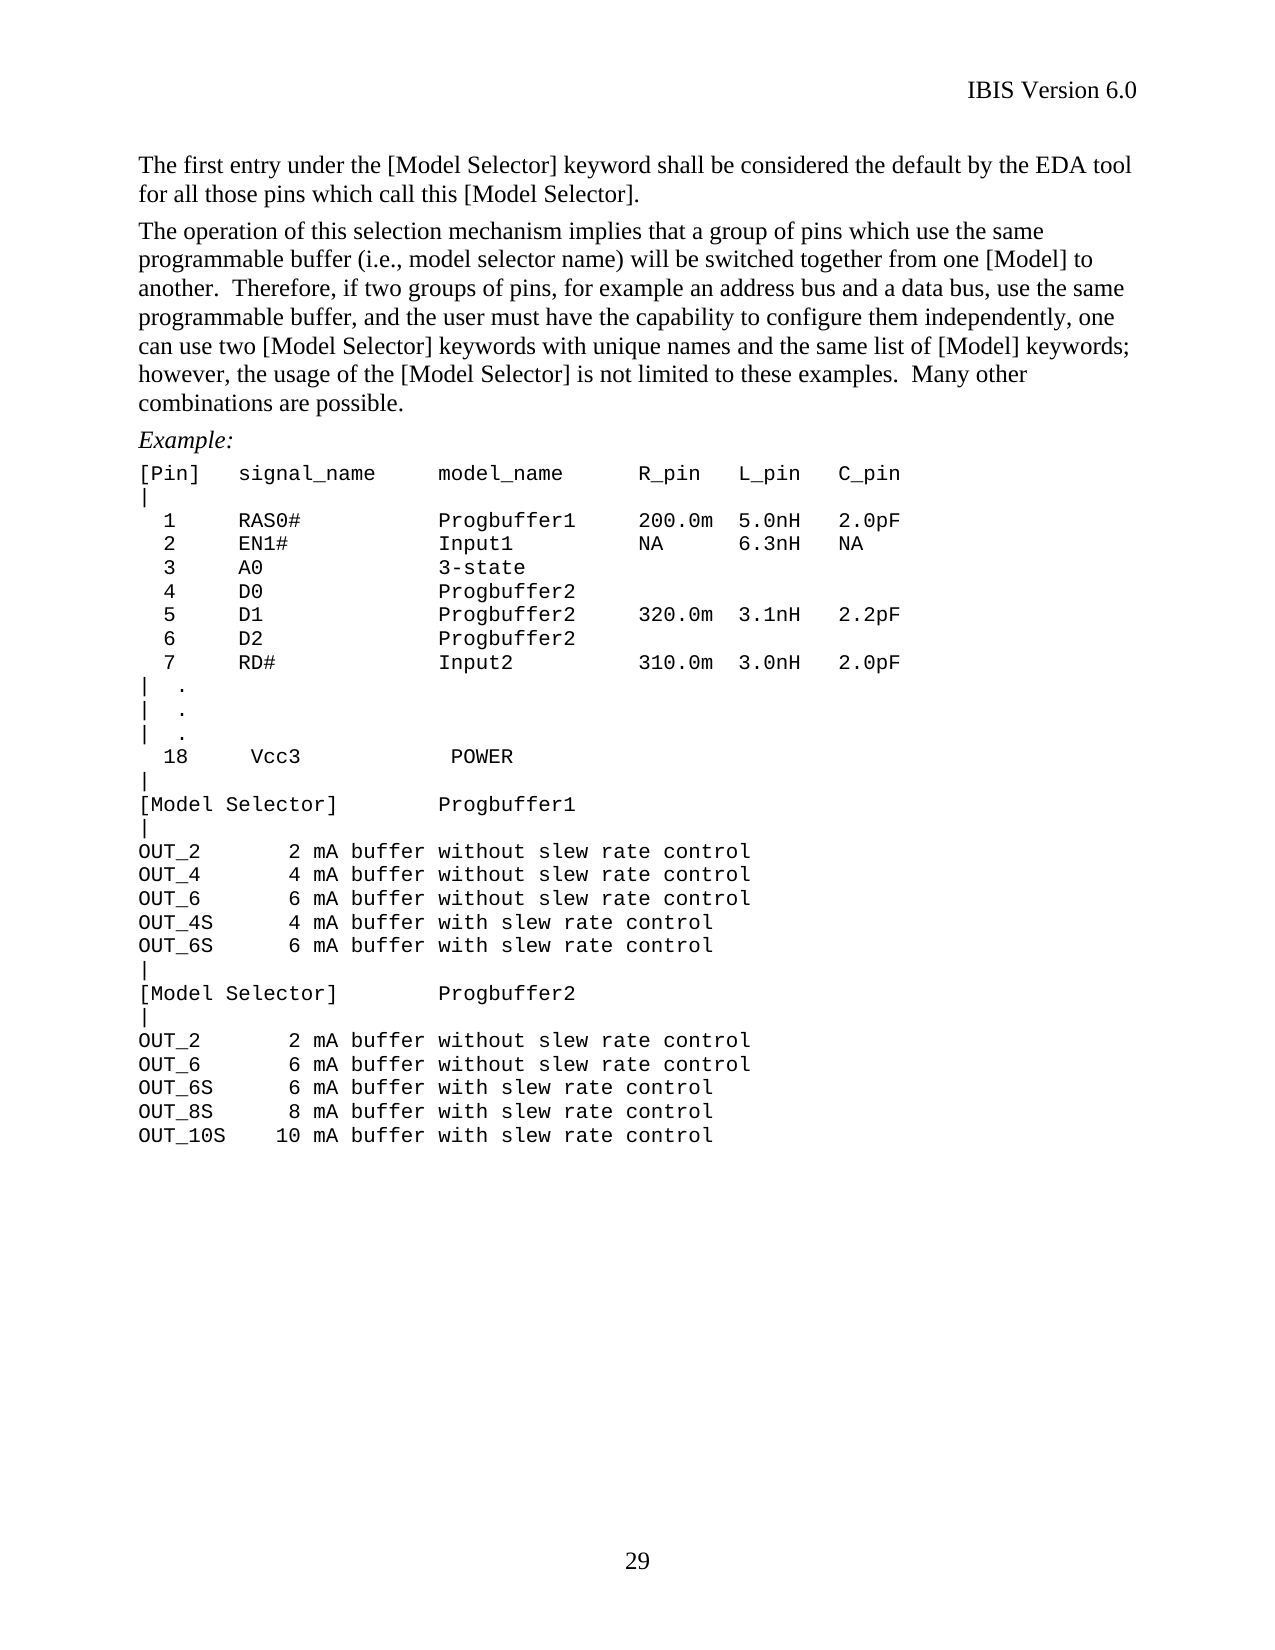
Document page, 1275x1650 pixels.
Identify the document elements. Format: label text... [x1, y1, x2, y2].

text OUT_4S 4 mA buffer with slew rate control [138, 912, 1137, 935]
text OUT_2 2 mA buffer without slew rate control [138, 841, 1137, 864]
text OUT_4 4 mA buffer without slew rate control [138, 864, 1137, 888]
text 3 A0 3-state [138, 557, 1137, 581]
text | [138, 959, 1137, 983]
text | . [138, 675, 1137, 699]
text | [138, 486, 1137, 510]
text [Model Selector] Progbuffer1 [138, 793, 1137, 817]
text [Model Selector] Progbuffer2 [138, 983, 1137, 1006]
text OUT_10S 10 mA buffer with slew rate control [138, 1124, 1137, 1148]
text | [138, 1006, 1137, 1030]
text 18 Vcc3 POWER [138, 746, 1137, 770]
text 2 EN1# Input1 NA 6.3nH NA [138, 533, 1137, 557]
text Example: [138, 425, 1137, 454]
text 7 RD# Input2 310.0m 3.0nH 2.0pF [138, 652, 1137, 675]
text | . [138, 723, 1137, 746]
text OUT_6S 6 mA buffer with slew rate control [138, 935, 1137, 959]
text 6 D2 Progbuffer2 [138, 628, 1137, 652]
text The first entry under the [Model Selector] keyword shall be considered the default by the EDA tool for all those pins which call this [Model Selector]. [138, 150, 1137, 207]
text The operation of this selection mechanism implies that a group of pins which use the same programmable buffer (i.e., model selector name) will be switched together from one [Model] to another. Therefore, if two groups of pins, for example an address bus and a data bus, use the same programmable buffer, and the user must have the capability to configure them independently, one can use two [Model Selector] keywords with unique names and the same list of [Model] keywords; however, the usage of the [Model Selector] is not limited to these examples. Many other combinations are possible. [138, 216, 1137, 417]
text | [138, 817, 1137, 841]
text 4 D0 Progbuffer2 [138, 581, 1137, 604]
text OUT_6 6 mA buffer without slew rate control [138, 1054, 1137, 1077]
text 5 D1 Progbuffer2 320.0m 3.1nH 2.2pF [138, 604, 1137, 628]
text OUT_2 2 mA buffer without slew rate control [138, 1030, 1137, 1054]
text OUT_6S 6 mA buffer with slew rate control [138, 1077, 1137, 1101]
text | . [138, 699, 1137, 723]
text OUT_8S 8 mA buffer with slew rate control [138, 1101, 1137, 1124]
text | [138, 770, 1137, 793]
text [Pin] signal_name model_name R_pin L_pin C_pin [138, 462, 1137, 486]
text OUT_6 6 mA buffer without slew rate control [138, 888, 1137, 912]
text 1 RAS0# Progbuffer1 200.0m 5.0nH 2.0pF [138, 510, 1137, 533]
